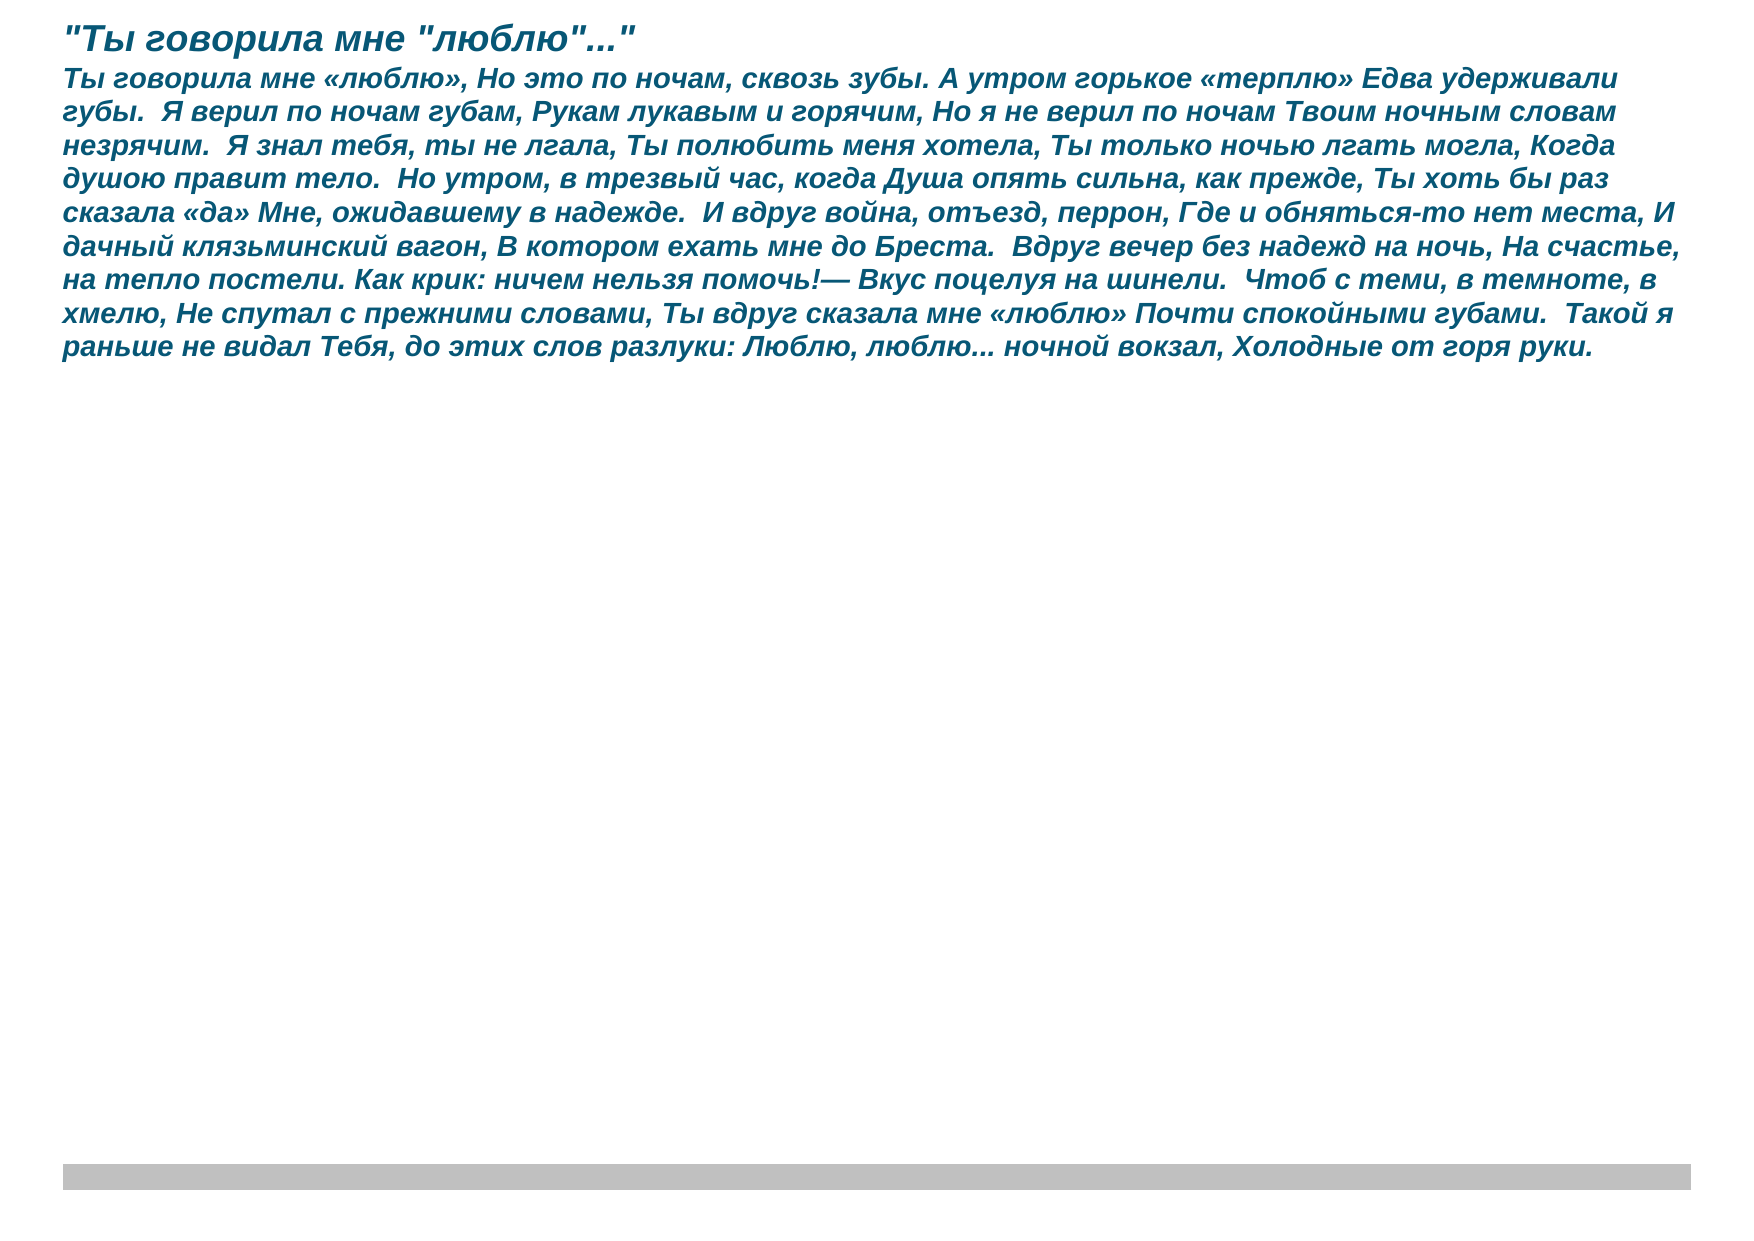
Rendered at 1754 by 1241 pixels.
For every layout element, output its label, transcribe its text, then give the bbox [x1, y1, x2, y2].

subtitle "Ты говорила мне "люблю"..." [62, 17, 1691, 60]
text Ты говорила мне «люблю», [62, 61, 1691, 363]
